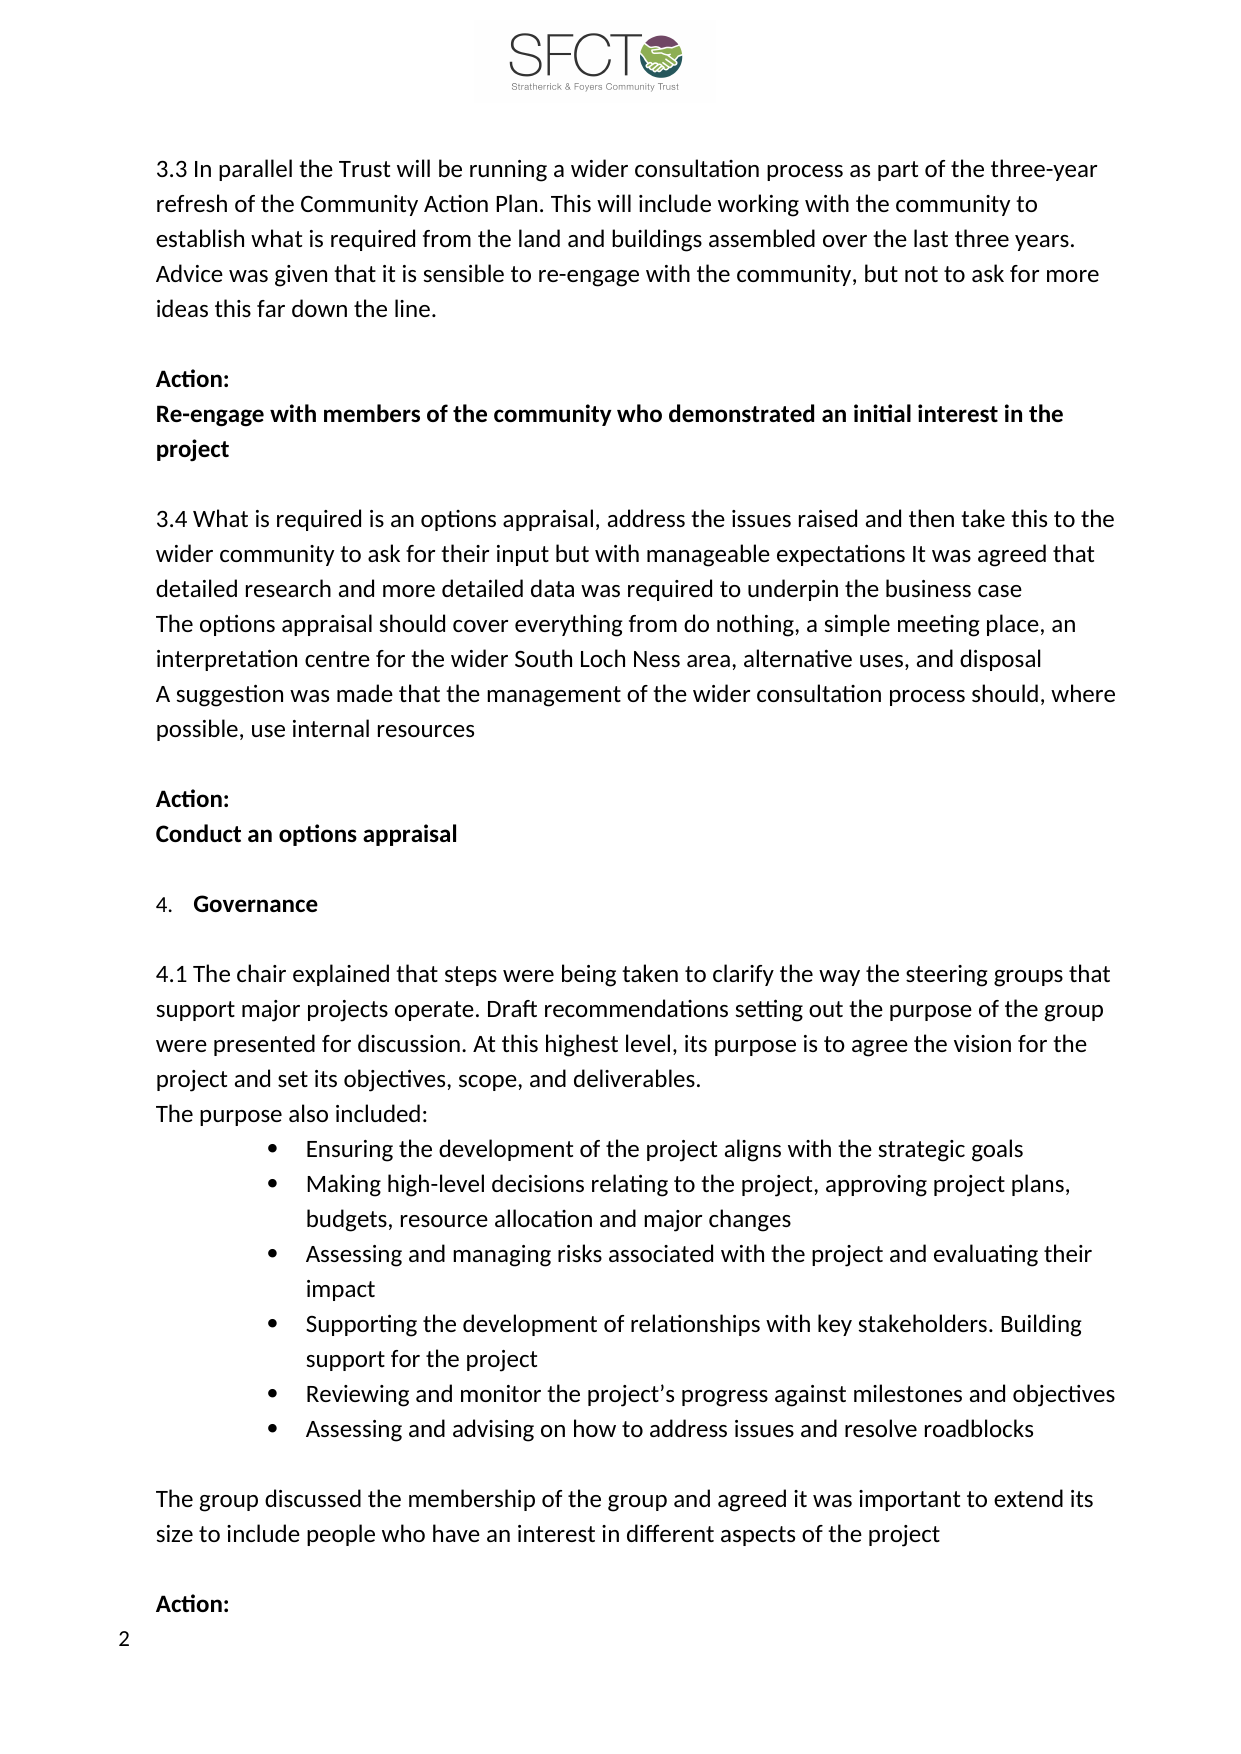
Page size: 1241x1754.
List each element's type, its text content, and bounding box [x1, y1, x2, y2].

list Assessing and managing risks associated with the project and evaluating their impact [268, 1238, 1122, 1304]
text Advice was given that it is sensible to re-engage with the community, but not to ask for more ideas this far down the line. [156, 258, 1122, 324]
text The purpose also included: [156, 1098, 1122, 1129]
text Conduct an options appraisal [156, 818, 1122, 849]
list Assessing and advising on how to address issues and resolve roadblocks [268, 1413, 1122, 1444]
text 3.3 In parallel the Trust will be running a wider consultation process as part of the three-year refresh of the Community Action Plan. This will include working with the community to establish what is required from the land and buildings assembled over the last three years. [156, 153, 1122, 254]
text Action: [156, 783, 1122, 814]
text Re-engage with members of the community who demonstrated an initial interest in the project [156, 398, 1122, 464]
text 4.1 The chair explained that steps were being taken to clarify the way the steering groups that support major projects operate. Draft recommendations setting out the purpose of the group were presented for discussion. At this highest level, its purpose is to agree the vision for the project and set its objectives, scope, and deliverables. [156, 958, 1122, 1094]
text 3.4 What is required is an options appraisal, address the issues raised and then take this to the wider community to ask for their input but with manageable expectations It was agreed that detailed research and more detailed data was required to underpin the business case [156, 503, 1122, 604]
picture [474, 20, 717, 103]
text The options appraisal should cover everything from do nothing, a simple meeting place, an interpretation centre for the wider South Loch Ness area, alternative uses, and disposal [156, 608, 1122, 674]
list Reviewing and monitor the project’s progress against milestones and objectives [268, 1378, 1122, 1409]
list Governance [156, 888, 1122, 919]
list Making high-level decisions relating to the project, approving project plans, budgets, resource allocation and major changes [268, 1168, 1122, 1234]
list Ensuring the development of the project aligns with the strategic goals [268, 1133, 1122, 1164]
list Supporting the development of relationships with key stakeholders. Building support for the project [268, 1308, 1122, 1374]
text A suggestion was made that the management of the wider consultation process should, where possible, use internal resources [156, 678, 1122, 744]
text The group discussed the membership of the group and agreed it was important to extend its size to include people who have an interest in different aspects of the project [156, 1483, 1122, 1549]
text Action: [156, 1588, 1122, 1619]
text Action: [156, 363, 1122, 394]
